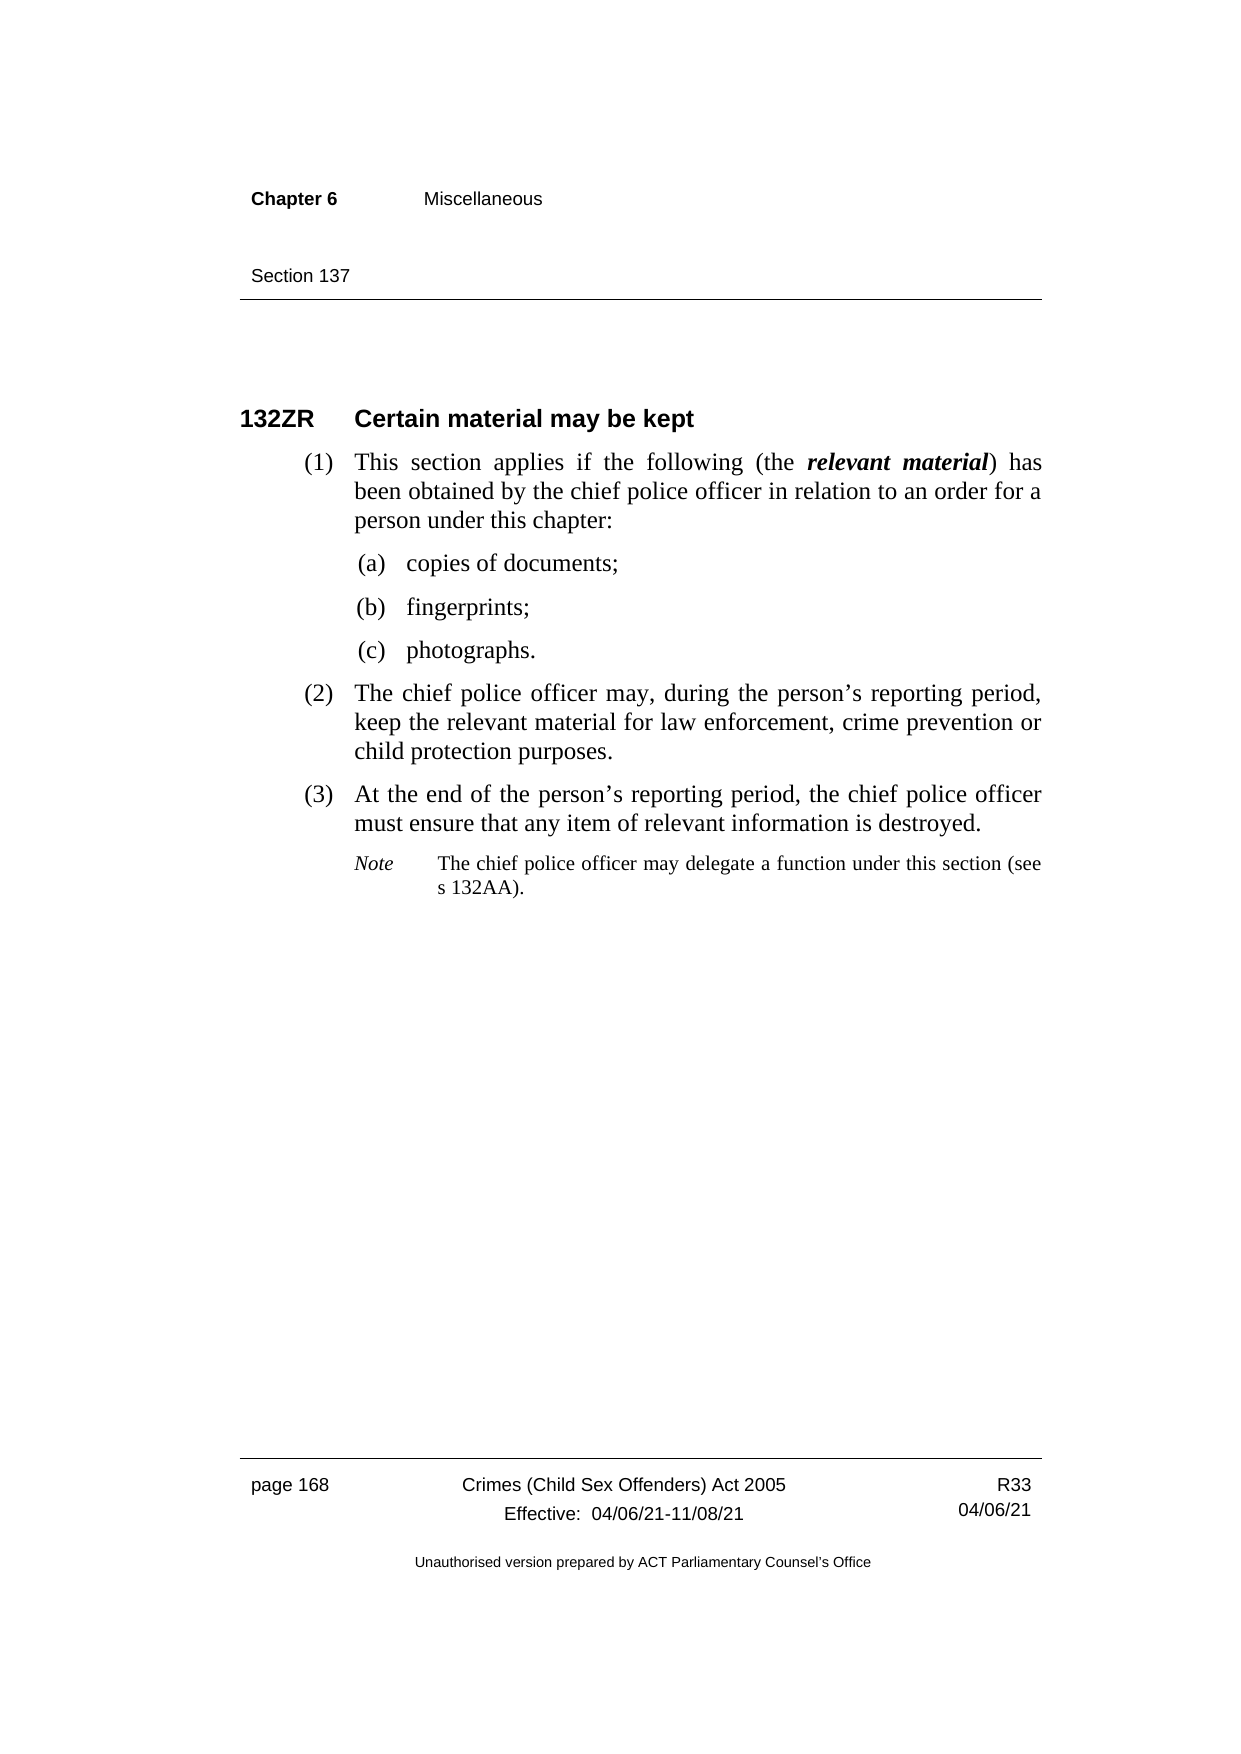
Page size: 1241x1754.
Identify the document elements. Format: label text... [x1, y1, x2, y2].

text Note The chief police officer may delegate a function under this section (see s 132AA). [354, 851, 1042, 899]
text (1) This section applies if the following (the relevant material) has been obtained by the chief police officer in relation to an order for a person under this chapter: [239, 447, 1042, 534]
text 132ZR Certain material may be kept [239, 404, 1042, 433]
text (c) photographs. [239, 635, 1042, 664]
text (a) copies of documents; [239, 548, 1042, 577]
text (3) At the end of the person’s reporting period, the chief police officer must ensure that any item of relevant information is destroyed. [239, 779, 1042, 837]
text (b) fingerprints; [239, 592, 1042, 620]
text (2) The chief police officer may, during the person’s reporting period, keep the relevant material for law enforcement, crime prevention or child protection purposes. [239, 678, 1042, 764]
